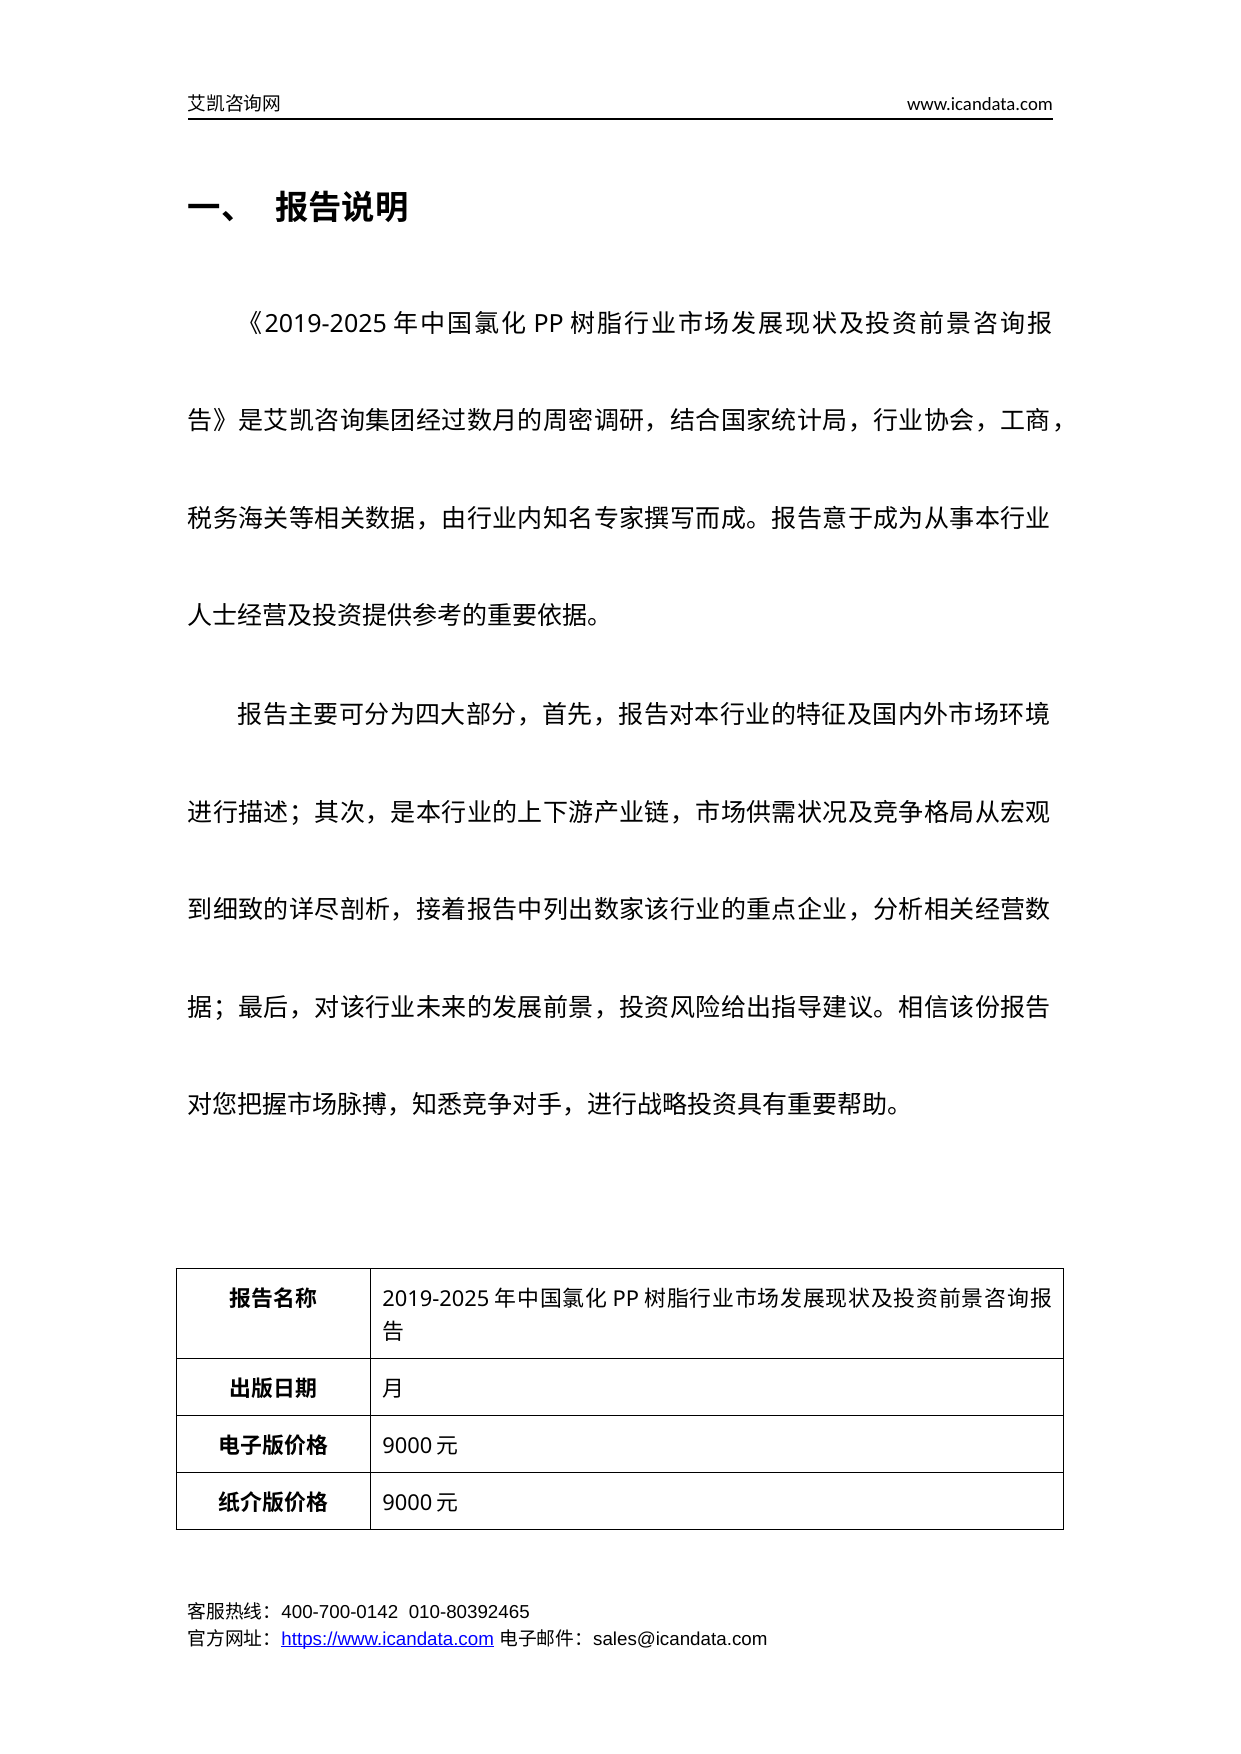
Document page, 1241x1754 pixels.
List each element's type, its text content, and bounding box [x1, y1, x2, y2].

table_cell 出版日期 [177, 1359, 370, 1415]
text 报告主要可分为四大部分，首先，报告对本行业的特征及国内外市场环境进行描述；其次，是本行业的上下游产业链，市场供需状况及竞争格局从宏观到细致的详尽剖析，接着报告中列出数家该行业的重点企业，分析相关经营数据；最后，对该行业未来的发展前景，投资风险给出指导建议。相信该份报告对您把握市场脉搏，知悉竞争对手，进行战略投资具有重要帮助。 [187, 681, 1053, 1136]
table_cell 9000元 [371, 1473, 1063, 1529]
table_cell 9000元 [371, 1416, 1063, 1472]
table_cell 电子版价格 [177, 1416, 370, 1472]
subtitle 报告说明 [187, 172, 1053, 237]
table_header 2019-2025年中国氯化PP树脂行业市场发展现状及投资前景咨询报告 [371, 1269, 1063, 1358]
table_header 报告名称 [177, 1269, 370, 1358]
table_cell 月 [371, 1359, 1063, 1415]
table_cell 纸介版价格 [177, 1473, 370, 1529]
text 《2019-2025年中国氯化PP树脂行业市场发展现状及投资前景咨询报告》是艾凯咨询集团经过数月的周密调研，结合国家统计局，行业协会，工商，税务海关等相关数据，由行业内知名专家撰写而成。报告意于成为从事本行业人士经营及投资提供参考的重要依据。 [187, 289, 1053, 646]
